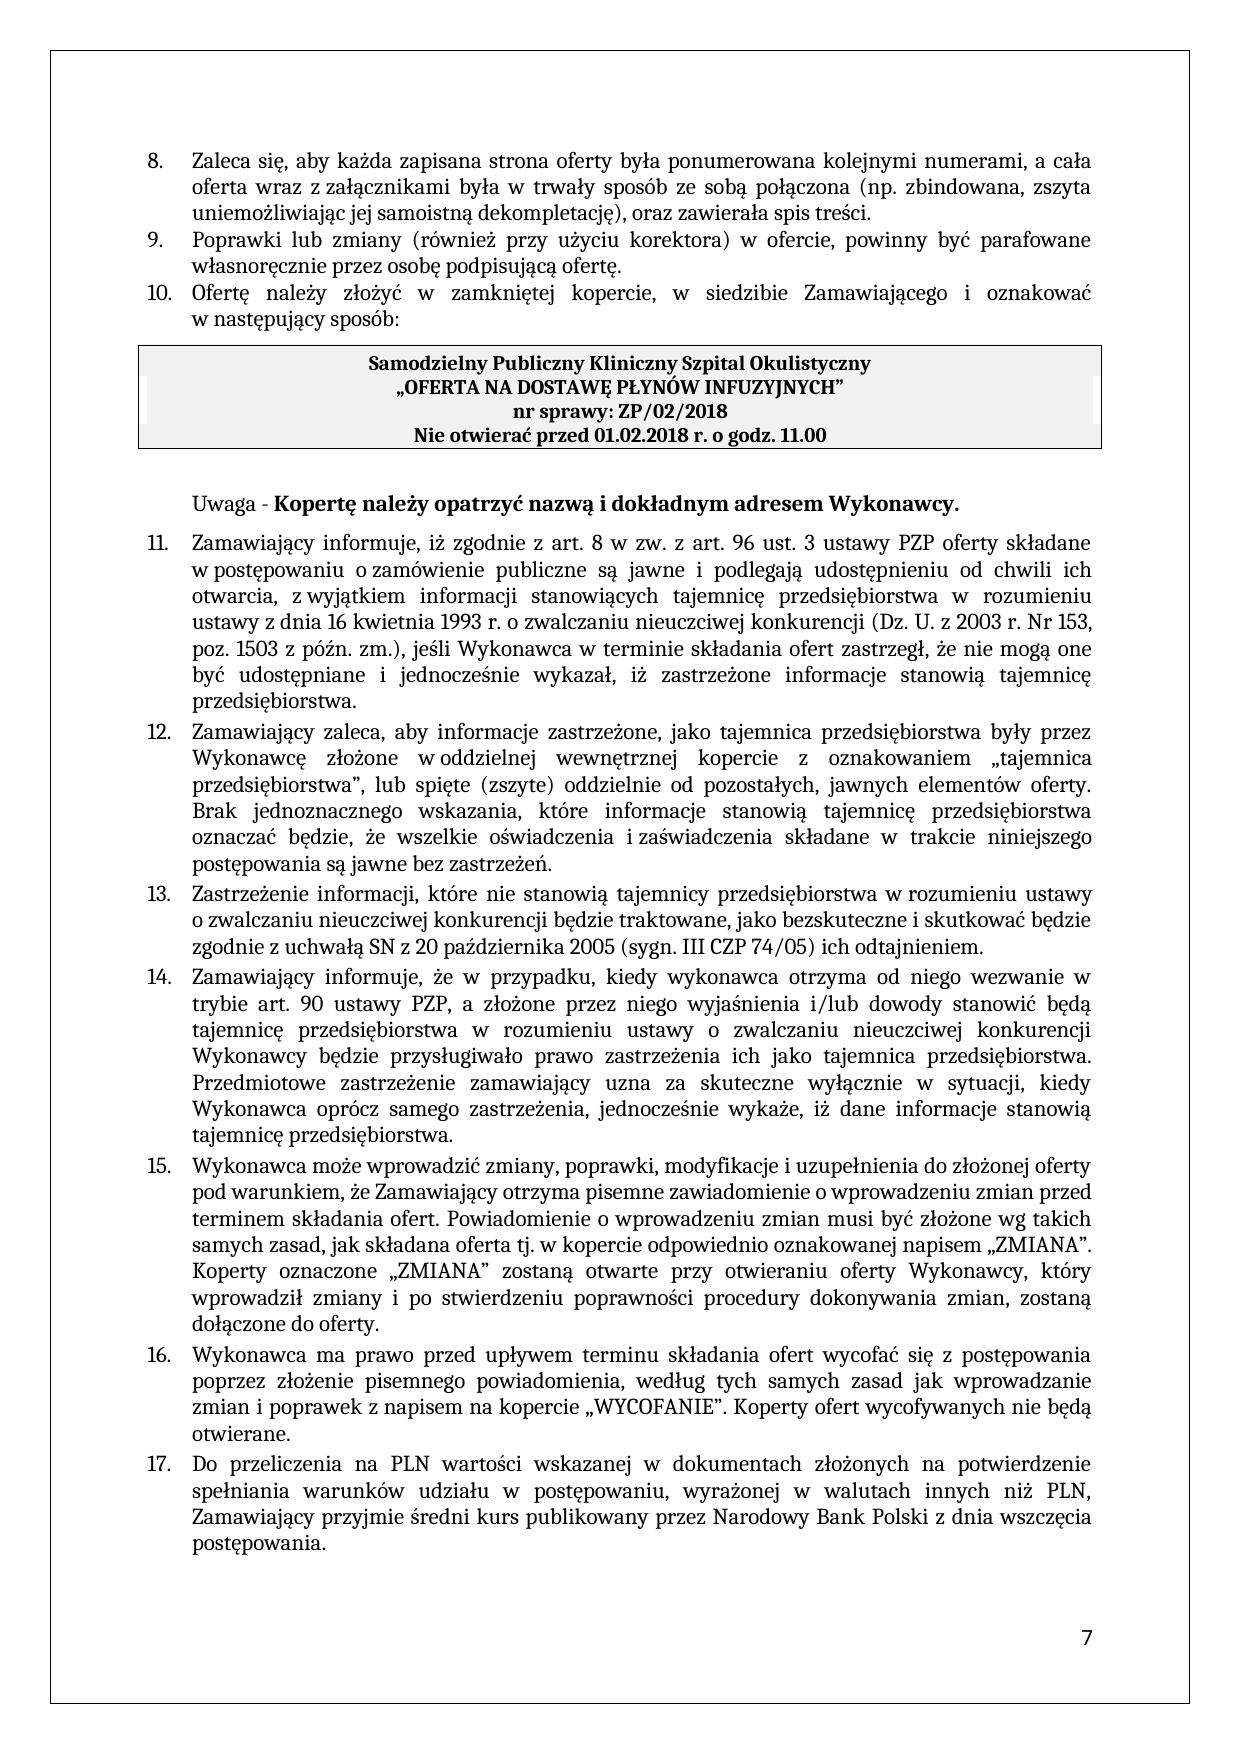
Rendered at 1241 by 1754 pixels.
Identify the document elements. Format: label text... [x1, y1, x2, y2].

list Ofertę należy złożyć w zamkniętej kopercie, w siedzibie Zamawiającego i oznakować w następujący sposób: [147, 279, 1093, 332]
list Poprawki lub zmiany (również przy użyciu korektora) w ofercie, powinny być parafowane własnoręcznie przez osobę podpisującą ofertę. [147, 227, 1093, 279]
text Uwaga - Kopertę należy opatrzyć nazwą i dokładnym adresem Wykonawcy. [192, 491, 1093, 517]
text „OFERTA NA DOSTAWĘ PŁYNÓW INFUZYJNYCH” [147, 376, 1093, 400]
list Zaleca się, aby każda zapisana strona oferty była ponumerowana kolejnymi numerami, a cała oferta wraz z załącznikami była w trwały sposób ze sobą połączona (np. zbindowana, zszyta uniemożliwiając jej samoistną dekompletację), oraz zawierała spis treści. [147, 147, 1093, 227]
list Do przeliczenia na PLN wartości wskazanej w dokumentach złożonych na potwierdzenie spełniania warunków udziału w postępowaniu, wyrażonej w walutach innych niż PLN, Zamawiający przyjmie średni kurs publikowany przez Narodowy Bank Polski z dnia wszczęcia postępowania. [147, 1451, 1093, 1556]
text Nie otwierać przed 01.02.2018 r. o godz. 11.00 [139, 416, 1101, 448]
list Zamawiający zaleca, aby informacje zastrzeżone, jako tajemnica przedsiębiorstwa były przez Wykonawcę złożone w oddzielnej wewnętrznej kopercie z oznakowaniem „tajemnica przedsiębiorstwa”, lub spięte (zszyte) oddzielnie od pozostałych, jawnych elementów oferty. Brak jednoznacznego wskazania, które informacje stanowią tajemnicę przedsiębiorstwa oznaczać będzie, że wszelkie oświadczenia i zaświadczenia składane w trakcie niniejszego postępowania są jawne bez zastrzeżeń. [147, 719, 1093, 877]
text nr sprawy: ZP/02/2018 [147, 400, 1093, 416]
list Wykonawca może wprowadzić zmiany, poprawki, modyfikacje i uzupełnienia do złożonej oferty pod warunkiem, że Zamawiający otrzyma pisemne zawiadomienie o wprowadzeniu zmian przed terminem składania ofert. Powiadomienie o wprowadzeniu zmian musi być złożone wg takich samych zasad, jak składana oferta tj. w kopercie odpowiednio oznakowanej napisem „ZMIANA”. Koperty oznaczone „ZMIANA” zostaną otwarte przy otwieraniu oferty Wykonawcy, który wprowadził zmiany i po stwierdzeniu poprawności procedury dokonywania zmian, zostaną dołączone do oferty. [147, 1153, 1093, 1337]
list Zastrzeżenie informacji, które nie stanowią tajemnicy przedsiębiorstwa w rozumieniu ustawy o zwalczaniu nieuczciwej konkurencji będzie traktowane, jako bezskuteczne i skutkować będzie zgodnie z uchwałą SN z 20 października 2005 (sygn. III CZP 74/05) ich odtajnieniem. [147, 881, 1093, 960]
list Zamawiający informuje, że w przypadku, kiedy wykonawca otrzyma od niego wezwanie w trybie art. 90 ustawy PZP, a złożone przez niego wyjaśnienia i/lub dowody stanowić będą tajemnicę przedsiębiorstwa w rozumieniu ustawy o zwalczaniu nieuczciwej konkurencji Wykonawcy będzie przysługiwało prawo zastrzeżenia ich jako tajemnica przedsiębiorstwa. Przedmiotowe zastrzeżenie zamawiający uzna za skuteczne wyłącznie w sytuacji, kiedy Wykonawca oprócz samego zastrzeżenia, jednocześnie wykaże, iż dane informacje stanowią tajemnicę przedsiębiorstwa. [147, 964, 1093, 1149]
text Samodzielny Publiczny Kliniczny Szpital Okulistyczny [139, 346, 1101, 376]
list Zamawiający informuje, iż zgodnie z art. 8 w zw. z art. 96 ust. 3 ustawy PZP oferty składane w postępowaniu o zamówienie publiczne są jawne i podlegają udostępnieniu od chwili ich otwarcia, z wyjątkiem informacji stanowiących tajemnicę przedsiębiorstwa w rozumieniu ustawy z dnia 16 kwietnia 1993 r. o zwalczaniu nieuczciwej konkurencji (Dz. U. z 2003 r. Nr 153, poz. 1503 z późn. zm.), jeśli Wykonawca w terminie składania ofert zastrzegł, że nie mogą one być udostępniane i jednocześnie wykazał, iż zastrzeżone informacje stanowią tajemnicę przedsiębiorstwa. [147, 530, 1093, 714]
list Wykonawca ma prawo przed upływem terminu składania ofert wycofać się z postępowania poprzez złożenie pisemnego powiadomienia, według tych samych zasad jak wprowadzanie zmian i poprawek z napisem na kopercie „WYCOFANIE”. Koperty ofert wycofywanych nie będą otwierane. [147, 1341, 1093, 1447]
